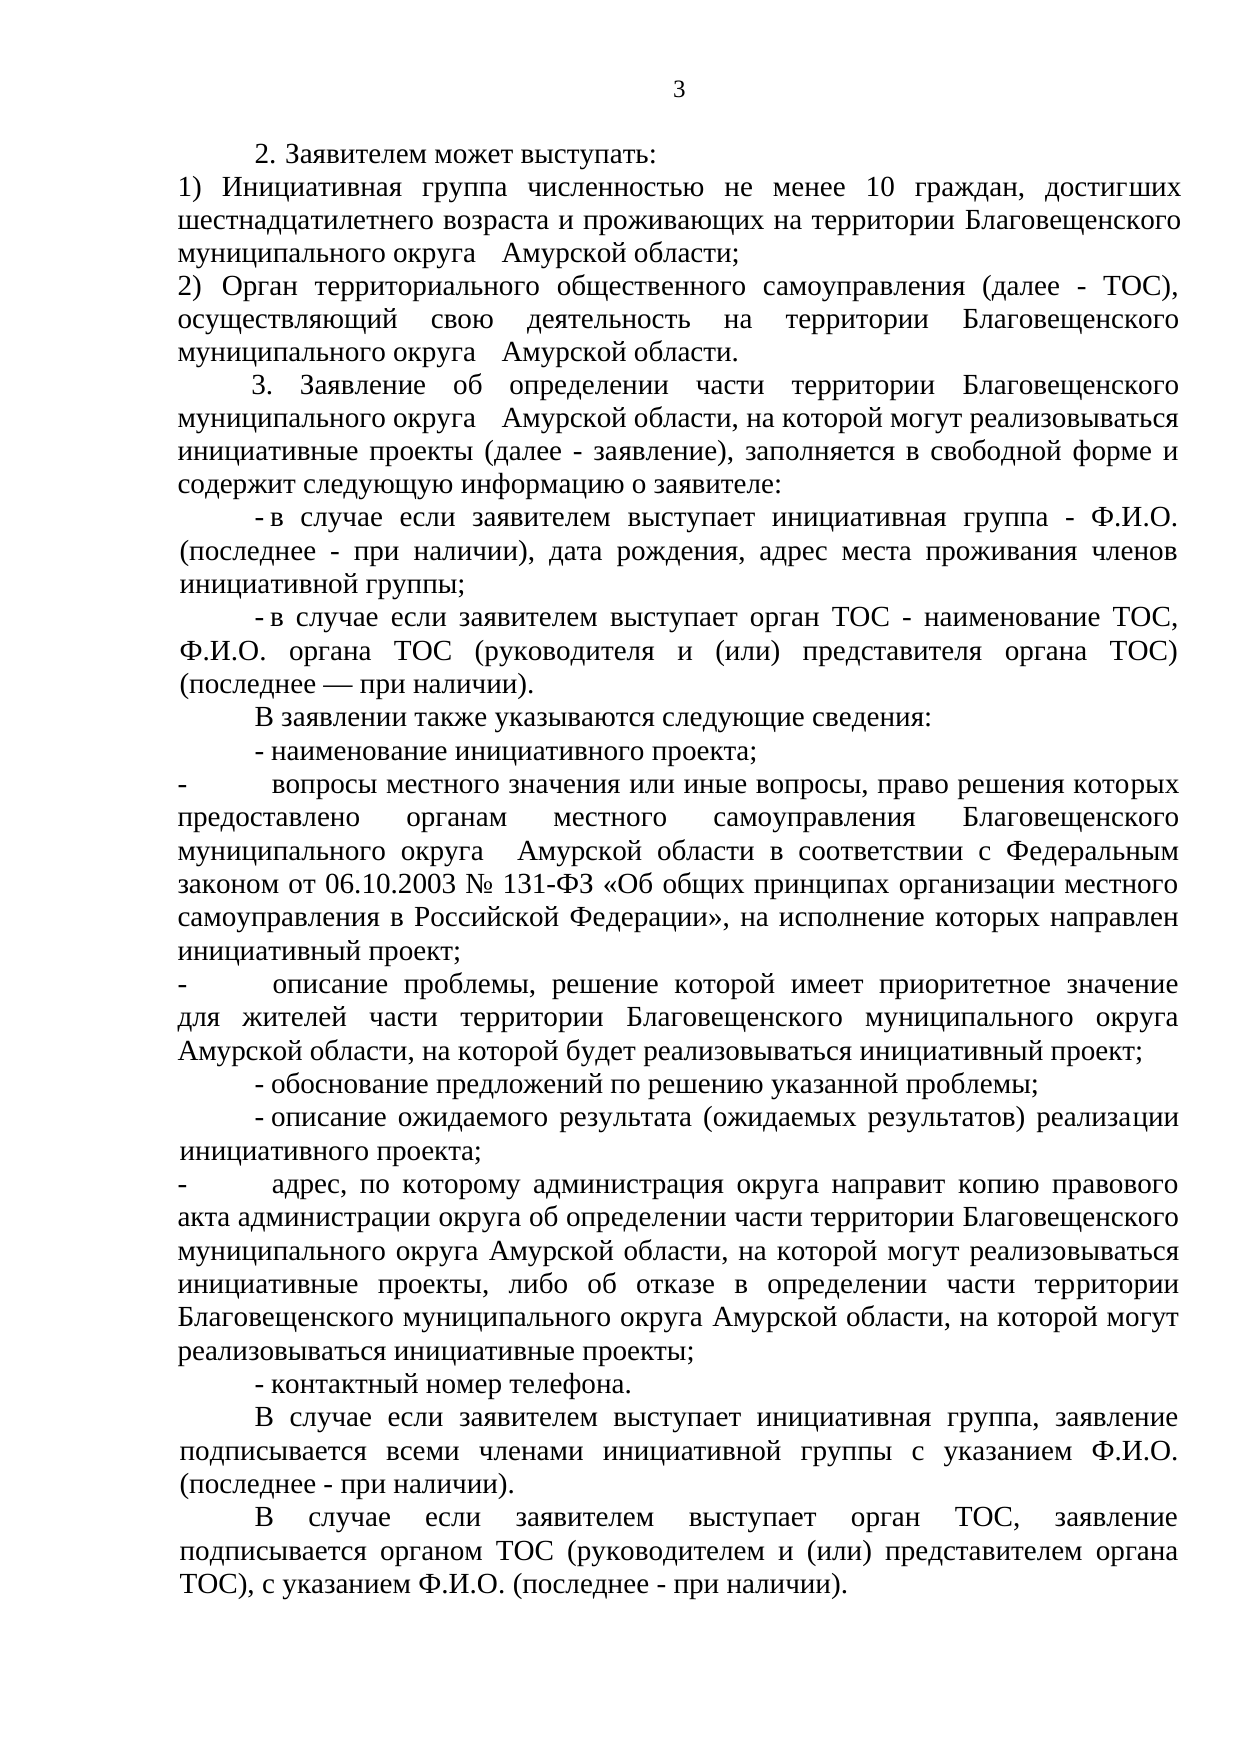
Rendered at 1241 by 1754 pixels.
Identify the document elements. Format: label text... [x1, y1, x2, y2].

list в случае если заявителем выступает инициативная группа - Ф.И.О. (последнее - при наличии), дата рождения, адрес места проживания членов инициативной группы; [179, 500, 1179, 600]
list наименование инициативного проекта; [179, 733, 1181, 767]
list вопросы местного значения или иные вопросы, право решения которых предоставлено органам местного самоуправления Благовещенского муниципального округа Амурской области в соответствии с Федеральным законом от 06.10.2003 № 131-ФЗ «Об общих принципах организации местного самоуправления в Российской Федерации», на исполнение которых направлен инициативный проект; [177, 767, 1179, 967]
list описание ожидаемого результата (ожидаемых результатов) реализации инициативного проекта; [179, 1100, 1179, 1167]
list в случае если заявителем выступает орган ТОС - наименование ТОС, Ф.И.О. органа ТОС (руководителя и (или) представителя органа ТОС) (последнее — при наличии). [179, 600, 1179, 700]
text В случае если заявителем выступает инициативная группа, заявление подписывается всеми членами инициативной группы с указанием Ф.И.О. (последнее - при наличии). [179, 1400, 1179, 1500]
list Инициативная группа численностью не менее 10 граждан, достигших шестнадцатилетнего возраста и проживающих на территории Благовещенского муниципального округа Амурской области; [177, 170, 1181, 269]
text В заявлении также указываются следующие сведения: [179, 700, 1181, 733]
list обоснование предложений по решению указанной проблемы; [179, 1067, 1181, 1100]
list Заявителем может выступать: [179, 137, 1181, 170]
list контактный номер телефона. [179, 1367, 1181, 1400]
list адрес, по которому администрация округа направит копию правового акта администрации округа об определении части территории Благовещенского муниципального округа Амурской области, на которой могут реализовываться инициативные проекты, либо об отказе в определении части территории Благовещенского муниципального округа Амурской области, на которой могут реализовываться инициативные проекты; [177, 1167, 1179, 1367]
list описание проблемы, решение которой имеет приоритетное значение для жителей части территории Благовещенского муниципального округа Амурской области, на которой будет реализовываться инициативный проект; [177, 967, 1179, 1067]
text В случае если заявителем выступает орган ТОС, заявление подписывается органом ТОС (руководителем и (или) представителем органа ТОС), с указанием Ф.И.О. (последнее - при наличии). [179, 1500, 1179, 1600]
text 3. Заявление об определении части территории Благовещенского муниципального округа Амурской области, на которой могут реализовываться инициативные проекты (далее - заявление), заполняется в свободной форме и содержит следующую информацию о заявителе: [177, 368, 1179, 500]
list Орган территориального общественного самоуправления (далее - ТОС), осуществляющий свою деятельность на территории Благовещенского муниципального округа Амурской области. [177, 269, 1179, 368]
